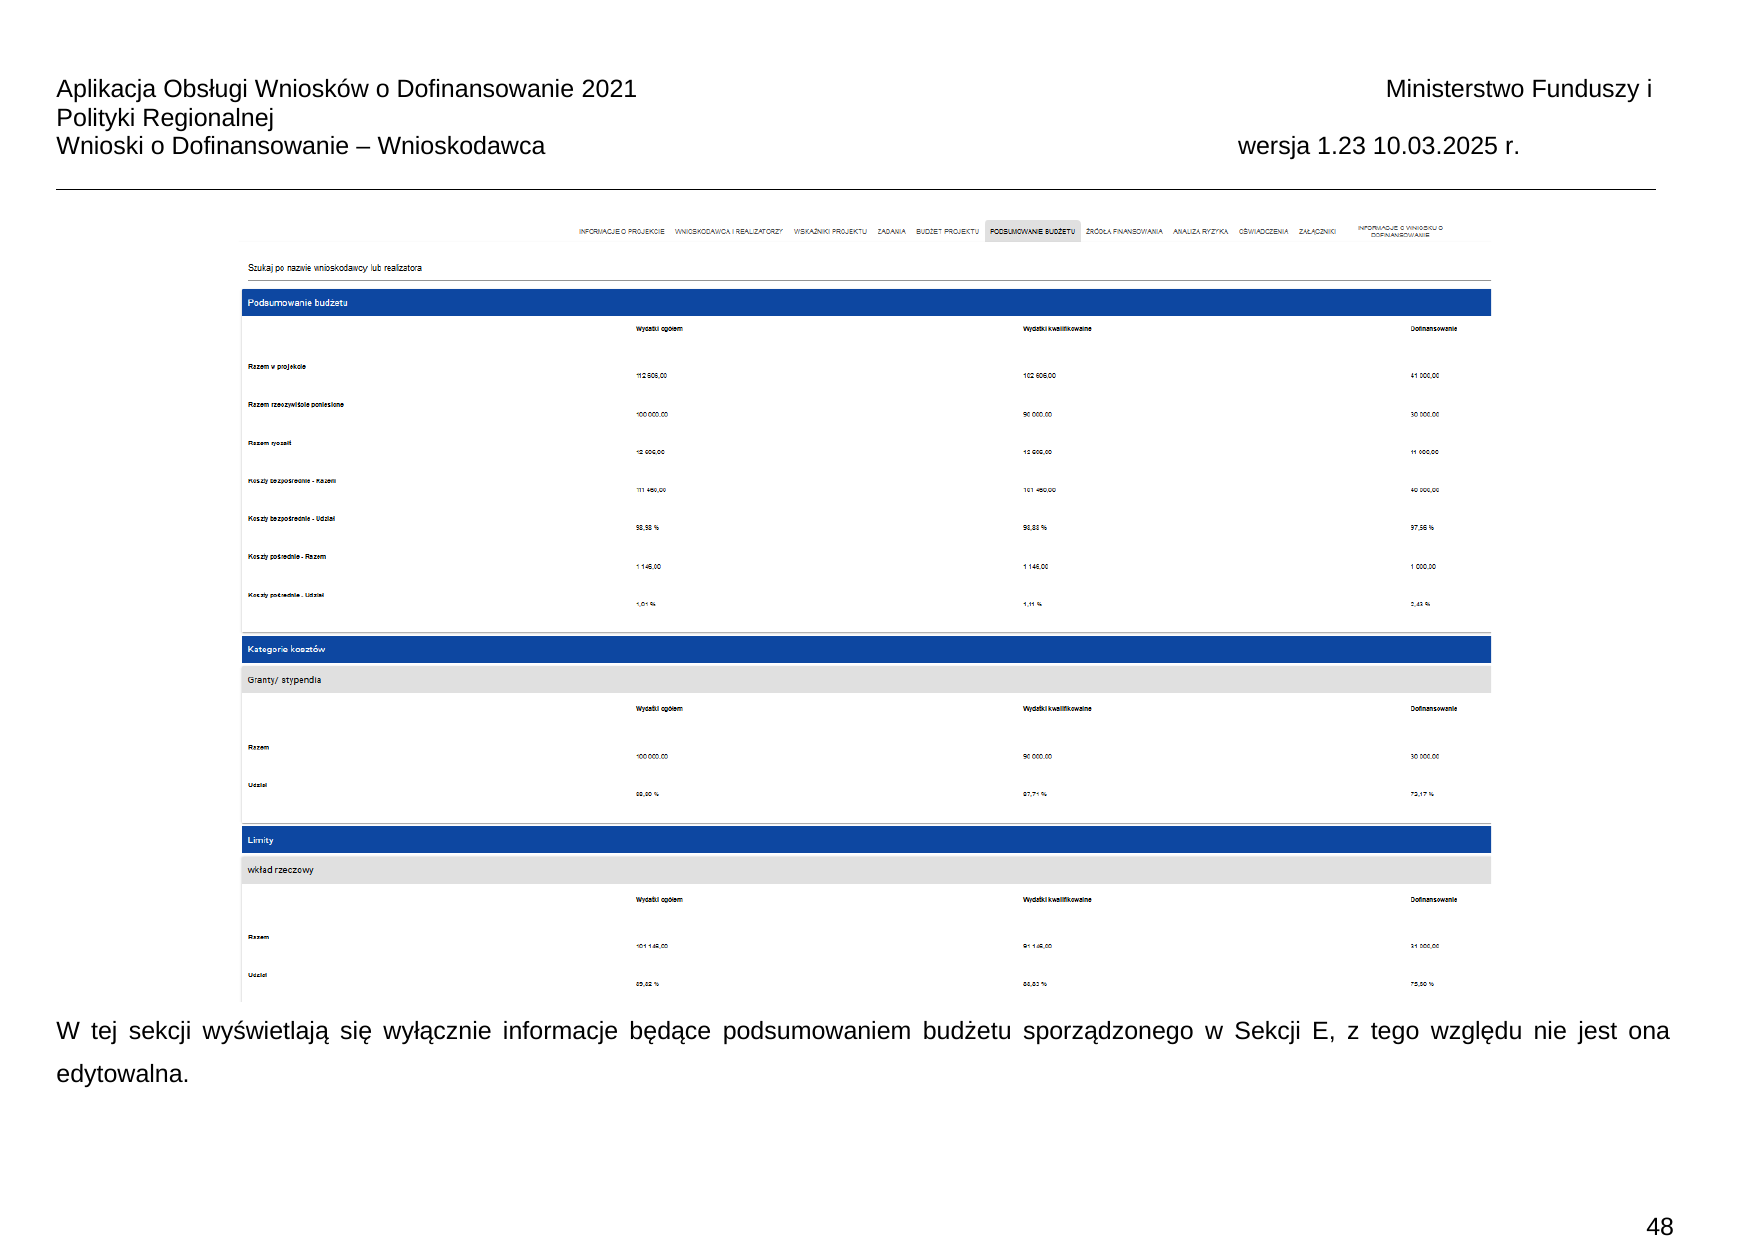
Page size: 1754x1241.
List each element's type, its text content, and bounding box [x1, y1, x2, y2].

text W tej sekcji wyświetlają się wyłącznie informacje będące podsumowaniem budżetu sporządzonego w Sekcji E, z tego względu nie jest ona edytowalna. [56, 1016, 1674, 1088]
picture [238, 218, 1492, 1002]
